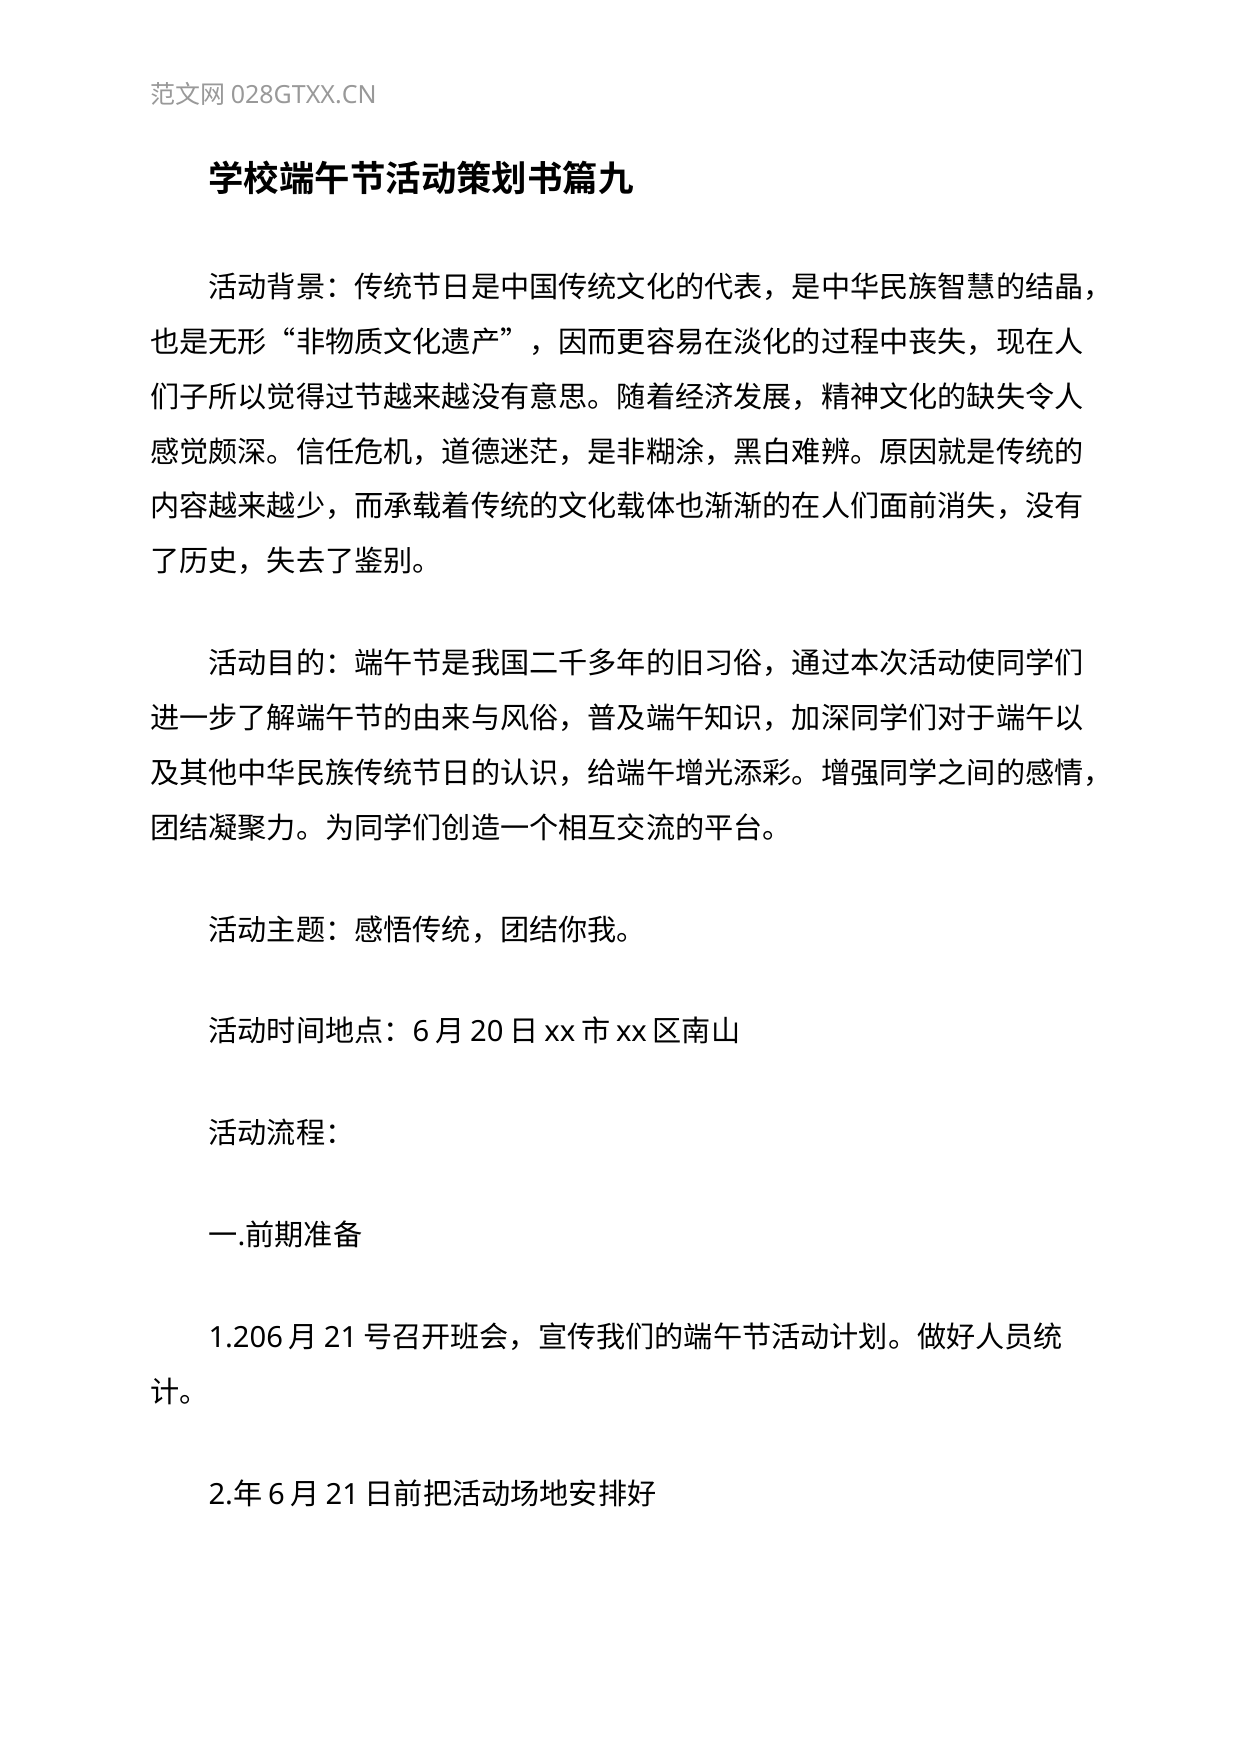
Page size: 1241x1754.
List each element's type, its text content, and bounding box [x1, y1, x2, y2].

text 学校端午节活动策划书篇九 [150, 150, 1090, 201]
text 2.年6月21日前把活动场地安排好 [150, 1470, 1090, 1513]
text 1.206月21号召开班会，宣传我们的端午节活动计划。做好人员统计。 [150, 1314, 1090, 1411]
text 活动流程： [150, 1110, 1090, 1152]
text 活动时间地点：6月20日xx市xx区南山 [150, 1008, 1090, 1050]
text 活动背景：传统节日是中国传统文化的代表，是中华民族智慧的结晶，也是无形“非物质文化遗产”，因而更容易在淡化的过程中丧失，现在人们子所以觉得过节越来越没有意思。随着经济发展，精神文化的缺失令人感觉颇深。信任危机，道德迷茫，是非糊涂，黑白难辨。原因就是传统的内容越来越少，而承载着传统的文化载体也渐渐的在人们面前消失，没有了历史，失去了鉴别。 [150, 263, 1090, 580]
text 活动目的：端午节是我国二千多年的旧习俗，通过本次活动使同学们进一步了解端午节的由来与风俗，普及端午知识，加深同学们对于端午以及其他中华民族传统节日的认识，给端午增光添彩。增强同学之间的感情，团结凝聚力。为同学们创造一个相互交流的平台。 [150, 640, 1090, 847]
text 一.前期准备 [150, 1212, 1090, 1254]
text 活动主题：感悟传统，团结你我。 [150, 906, 1090, 948]
